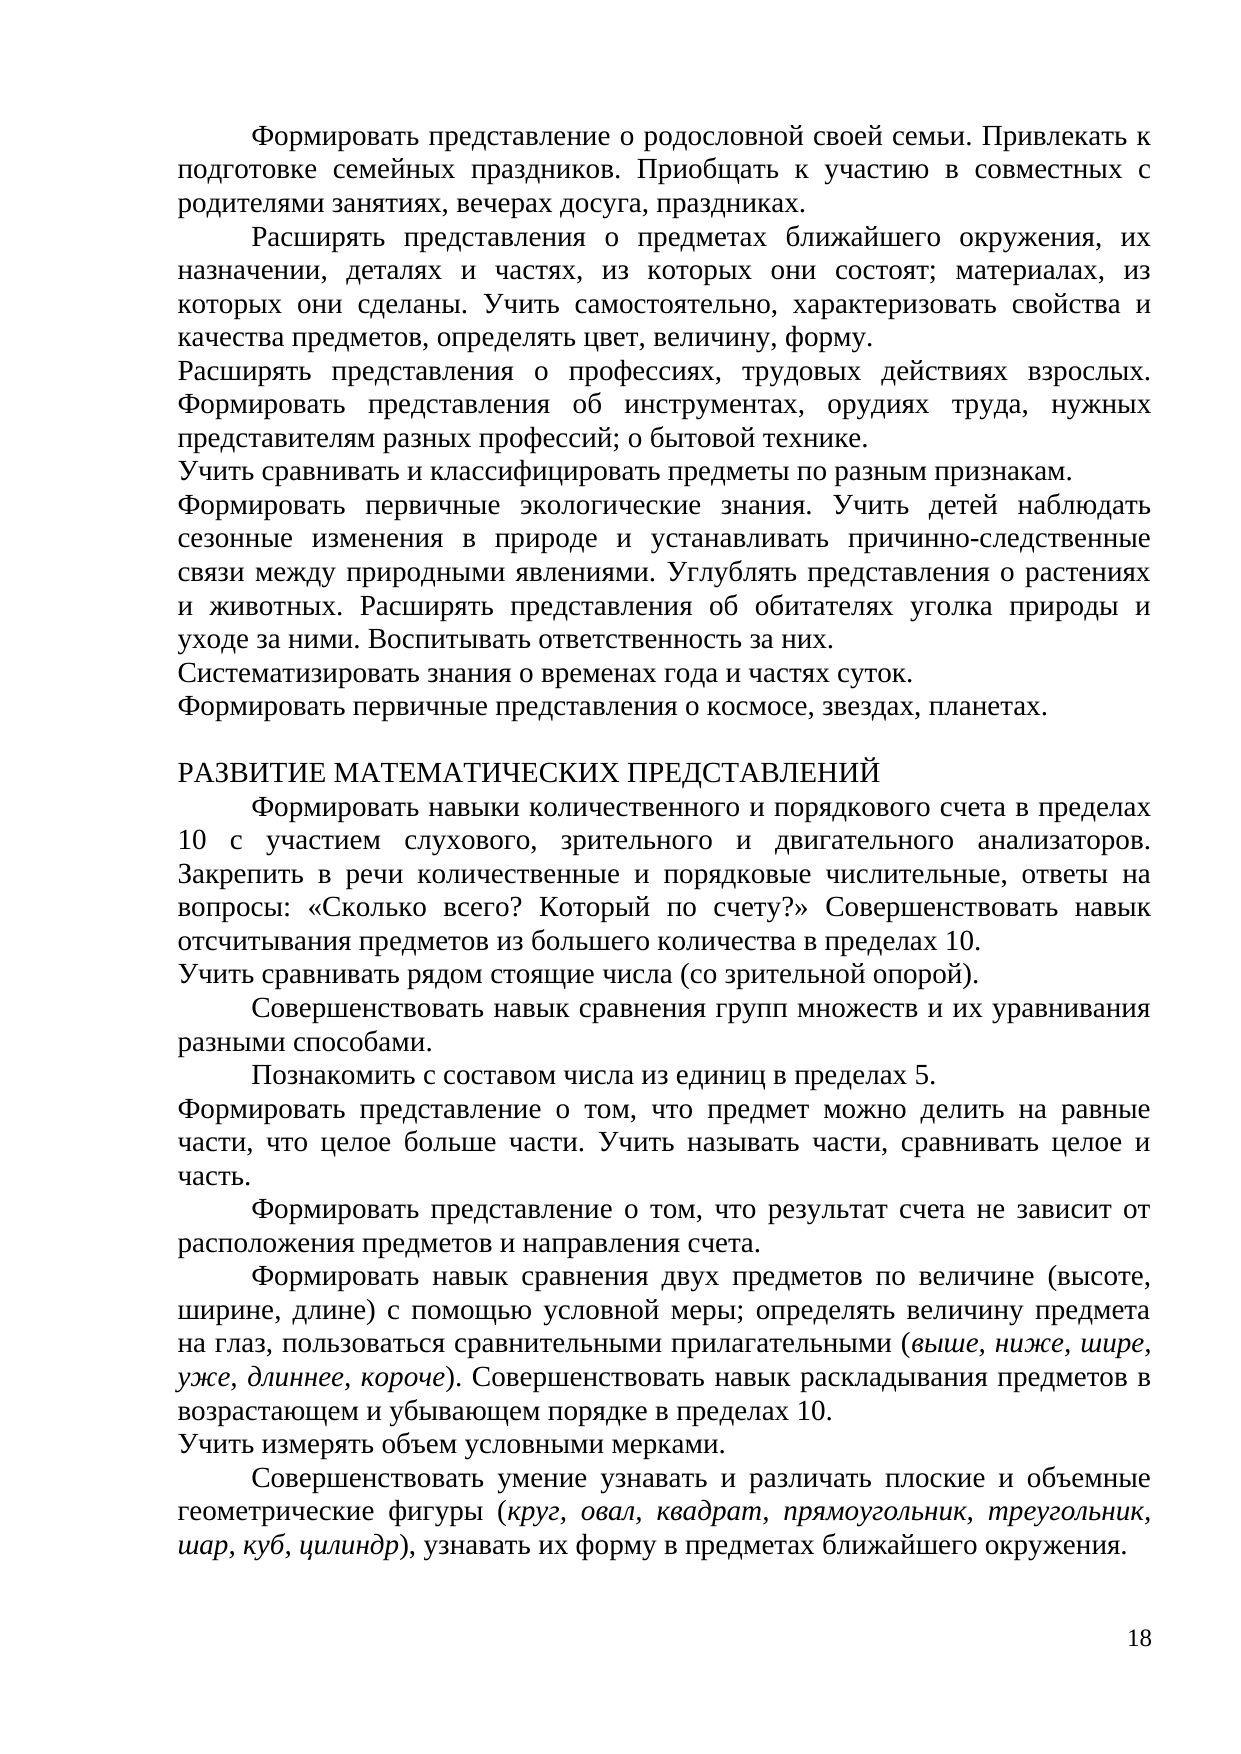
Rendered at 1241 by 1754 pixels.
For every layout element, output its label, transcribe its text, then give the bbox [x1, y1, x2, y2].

text Формировать представление о том, что результат счета не зависит от расположения предметов и направления счета. [177, 1191, 1152, 1258]
text Расширять представления о профессиях, трудовых действиях взрослых. Формировать представления об инструментах, орудиях труда, нужных представителям разных профессий; о бытовой технике. [177, 353, 1152, 453]
text Расширять представления о предметах ближайшего окружения, их назначении, деталях и частях, из которых они состоят; материалах, из которых они сделаны. Учить самостоятельно, характеризовать свойства и качества предметов, определять цвет, величину, форму. [177, 219, 1152, 353]
text Совершенствовать навык сравнения групп множеств и их уравнивания разными способами. [177, 990, 1152, 1057]
text Учить сравнивать и классифицировать предметы по разным признакам. [177, 453, 1152, 487]
text Формировать первичные представления о космосе, звездах, планетах. [177, 688, 1152, 722]
text Систематизировать знания о временах года и частях суток. [177, 655, 1152, 688]
text Учить сравнивать рядом стоящие числа (со зрительной опорой). [177, 957, 1152, 990]
text Формировать представление о родословной своей семьи. Привлекать к подготовке семейных праздников. Приобщать к участию в совместных с родителями занятиях, вечерах досуга, праздниках. [177, 118, 1152, 219]
text Формировать представление о том, что предмет можно делить на равные части, что целое больше части. Учить называть части, сравнивать целое и часть. [177, 1091, 1152, 1191]
text Совершенствовать умение узнавать и различать плоские и объемные геометрические фигуры (круг, овал, квадрат, прямоугольник, треугольник, шар, куб, цилиндр), узнавать их форму в предметах ближайшего окружения. [177, 1460, 1152, 1560]
text Учить измерять объем условными мерками. [177, 1426, 1152, 1460]
text Формировать навык сравнения двух предметов по величине (высоте, ширине, длине) с помощью условной меры; определять величину предмета на глаз, пользоваться сравнительными прилагательными (выше, ниже, шире, уже, длиннее, короче). Совершенствовать навык раскладывания предметов в возрастающем и убывающем порядке в пределах 10. [177, 1258, 1152, 1426]
text РАЗВИТИЕ МАТЕМАТИЧЕСКИХ ПРЕДСТАВЛЕНИЙ [177, 755, 1152, 789]
text Формировать навыки количественного и порядкового счета в пределах 10 с участием слухового, зрительного и двигательного анализаторов. Закрепить в речи количественные и порядковые числительные, ответы на вопросы: «Сколько всего? Который по счету?» Совершенствовать навык отсчитывания предметов из большего количества в пределах 10. [177, 789, 1152, 957]
text Формировать первичные экологические знания. Учить детей наблюдать сезонные изменения в природе и устанавливать причинно-следственные связи между природными явлениями. Углублять представления о растениях и животных. Расширять представления об обитателях уголка природы и уходе за ними. Воспитывать ответственность за них. [177, 487, 1152, 655]
text Познакомить с составом числа из единиц в пределах 5. [177, 1057, 1152, 1091]
